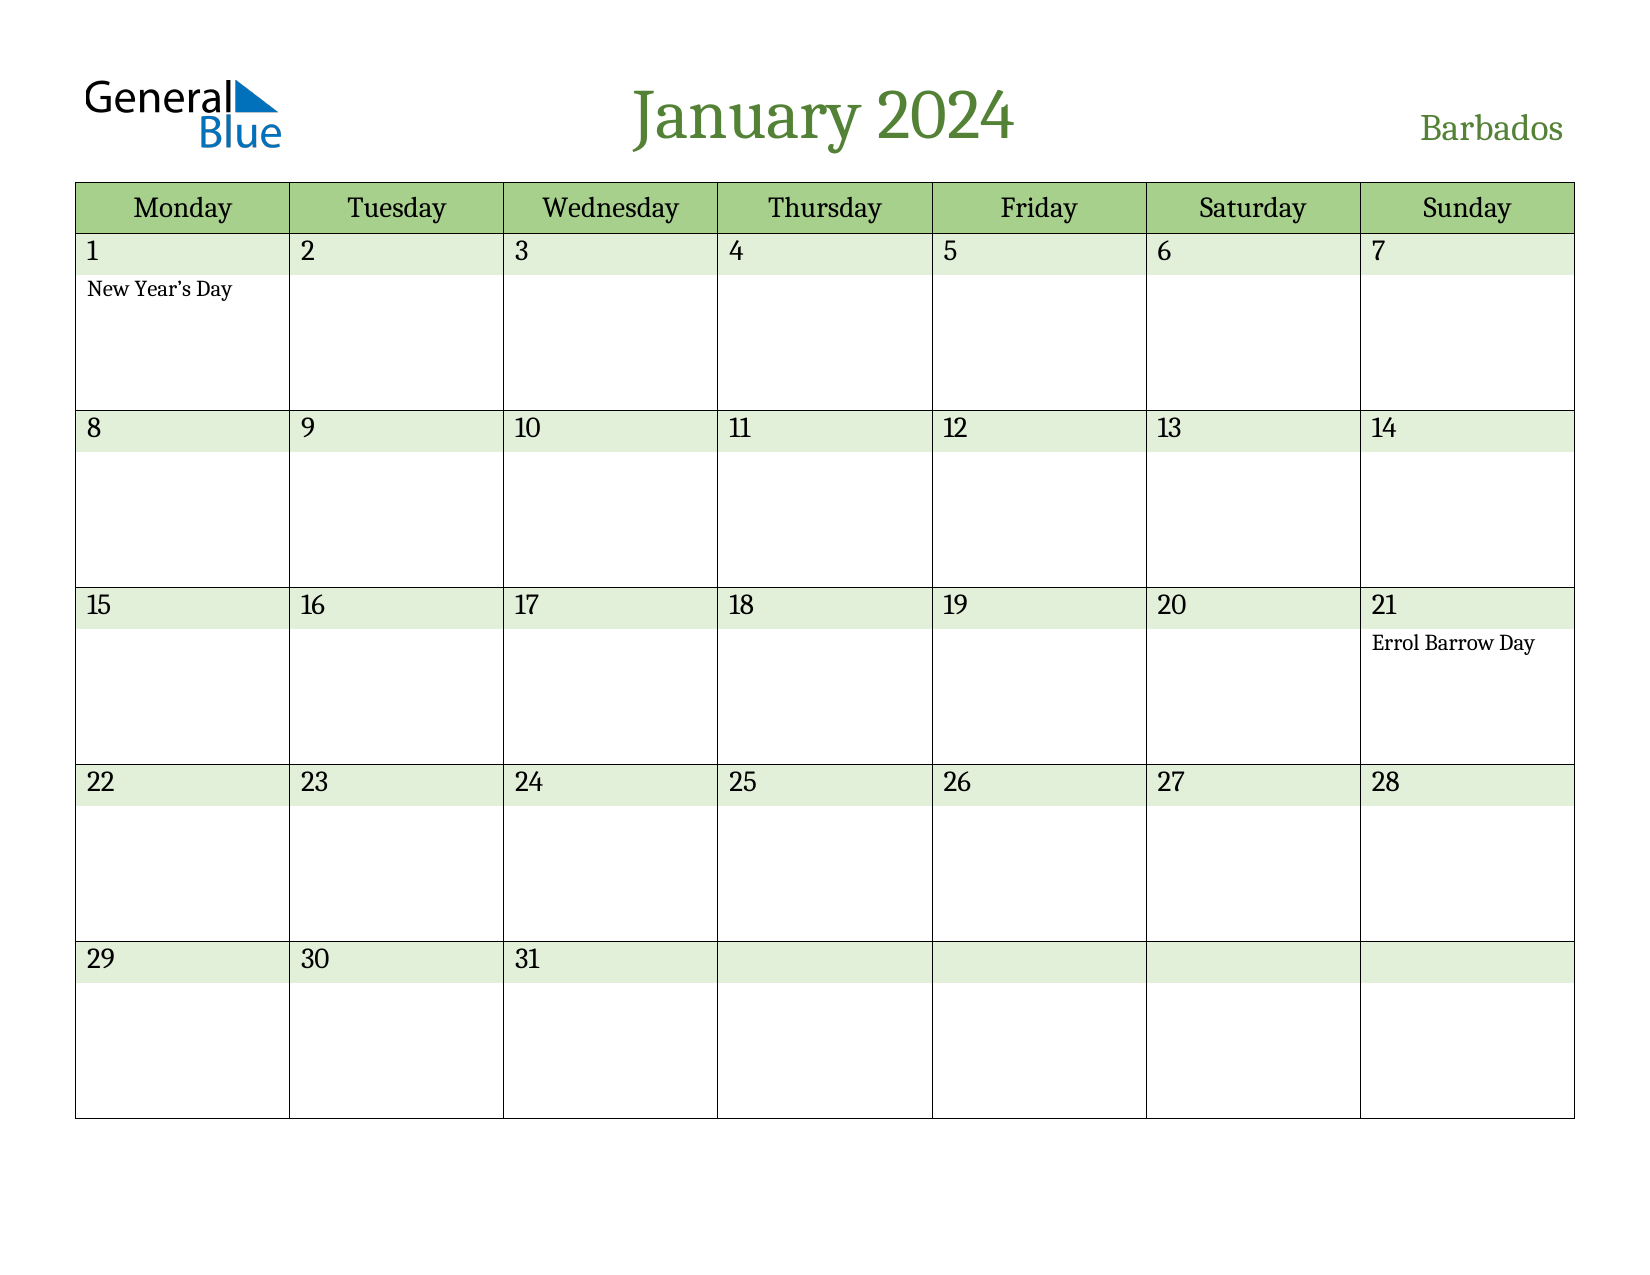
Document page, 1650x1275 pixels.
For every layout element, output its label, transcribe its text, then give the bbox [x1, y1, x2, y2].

table_cell [504, 629, 717, 764]
table_header [76, 75, 503, 182]
table_cell [290, 806, 503, 941]
table_cell Friday [933, 183, 1146, 233]
picture [86, 80, 281, 148]
table_cell 7 [1361, 234, 1574, 275]
table_cell 15 [76, 588, 289, 629]
table_cell New Year’s Day [76, 275, 289, 410]
table_cell Sunday [1361, 183, 1574, 233]
table_cell [1361, 942, 1574, 983]
table_cell 3 [504, 234, 717, 275]
table_cell 12 [933, 411, 1146, 452]
table_cell [290, 629, 503, 764]
table_cell 22 [76, 765, 289, 806]
table_cell [76, 806, 289, 941]
table_cell [1147, 806, 1360, 941]
table_cell [1147, 275, 1360, 410]
table_header January 2024 [504, 75, 1146, 182]
table_cell 21 [1361, 588, 1574, 629]
table_cell [76, 983, 289, 1118]
table_cell 30 [290, 942, 503, 983]
table_cell [718, 275, 932, 410]
table_cell [504, 452, 717, 587]
table_cell 13 [1147, 411, 1360, 452]
table_cell [933, 452, 1146, 587]
table_cell 6 [1147, 234, 1360, 275]
table_cell 23 [290, 765, 503, 806]
table_cell [1147, 452, 1360, 587]
table_cell [933, 806, 1146, 941]
table_cell [933, 942, 1146, 983]
table_cell [504, 806, 717, 941]
table_cell [718, 806, 932, 941]
table_cell [1361, 452, 1574, 587]
table_cell 4 [718, 234, 932, 275]
table_cell [1147, 983, 1360, 1118]
table_cell 8 [76, 411, 289, 452]
table_cell 9 [290, 411, 503, 452]
table_cell 19 [933, 588, 1146, 629]
table_cell [718, 452, 932, 587]
table_cell 16 [290, 588, 503, 629]
table_cell [504, 983, 717, 1118]
table_cell 27 [1147, 765, 1360, 806]
table_cell Monday [76, 183, 289, 233]
table_cell [1147, 942, 1360, 983]
table_cell 28 [1361, 765, 1574, 806]
table_cell 5 [933, 234, 1146, 275]
table_cell 11 [718, 411, 932, 452]
table_cell 14 [1361, 411, 1574, 452]
table_cell [1361, 806, 1574, 941]
table_cell [290, 452, 503, 587]
table_cell 31 [504, 942, 717, 983]
table_cell [504, 275, 717, 410]
table_cell [76, 452, 289, 587]
table_cell 1 [76, 234, 289, 275]
table_cell 18 [718, 588, 932, 629]
table_cell [933, 629, 1146, 764]
table_cell [76, 629, 289, 764]
table_cell 25 [718, 765, 932, 806]
table_cell [1361, 983, 1574, 1118]
table_cell 2 [290, 234, 503, 275]
table_cell 10 [504, 411, 717, 452]
table_cell 26 [933, 765, 1146, 806]
table_cell 20 [1147, 588, 1360, 629]
table_cell [933, 275, 1146, 410]
table_cell 24 [504, 765, 717, 806]
table_cell 29 [76, 942, 289, 983]
table_cell Tuesday [290, 183, 503, 233]
table_cell [718, 942, 932, 983]
table_cell 17 [504, 588, 717, 629]
table_cell [933, 983, 1146, 1118]
table_cell [718, 629, 932, 764]
table_cell [1361, 275, 1574, 410]
table_cell [290, 275, 503, 410]
table_cell Saturday [1147, 183, 1360, 233]
table_header Barbados [1146, 75, 1574, 182]
table_cell [718, 983, 932, 1118]
table_cell [1147, 629, 1360, 764]
table_cell Errol Barrow Day [1361, 629, 1574, 764]
table_cell [290, 983, 503, 1118]
table_cell Wednesday [504, 183, 717, 233]
table_cell Thursday [718, 183, 932, 233]
